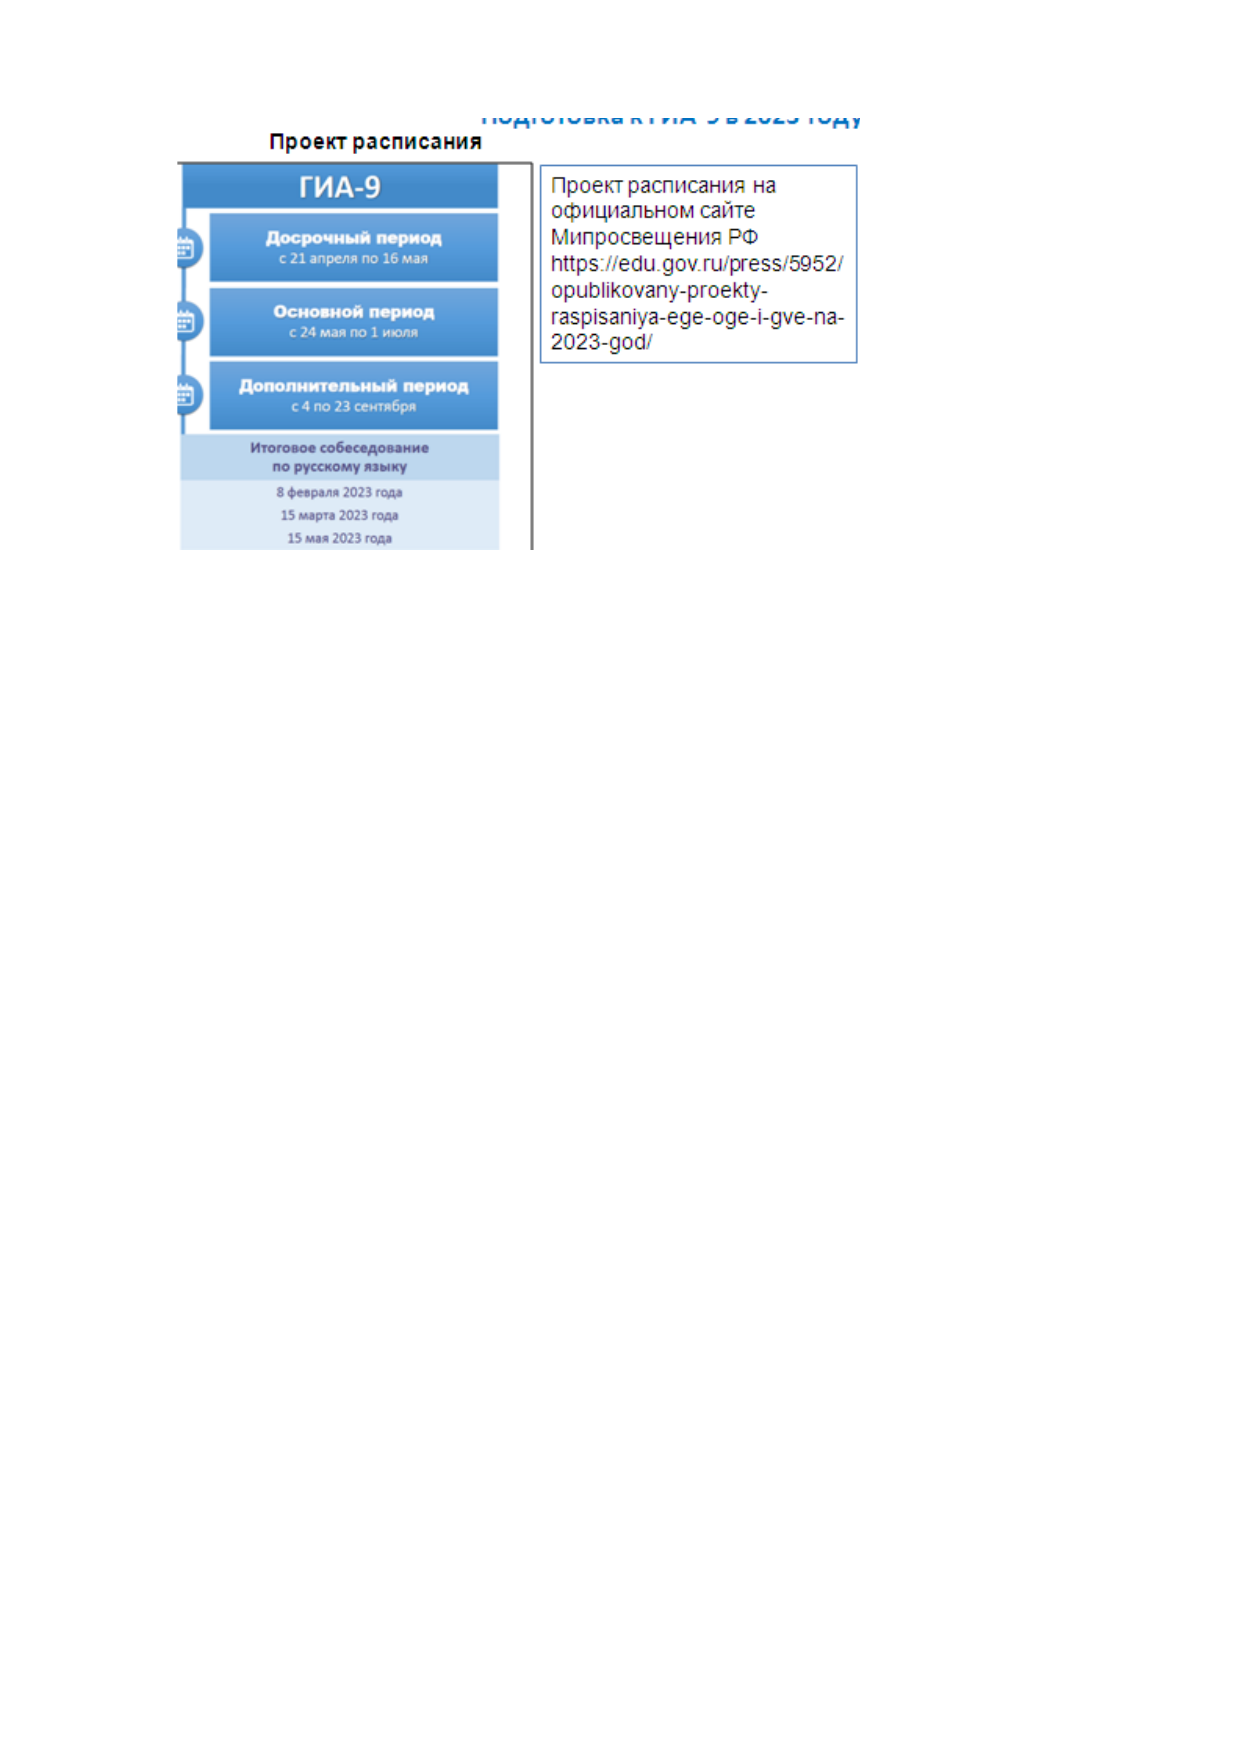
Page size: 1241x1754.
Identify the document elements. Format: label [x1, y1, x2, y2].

picture [177, 118, 860, 550]
